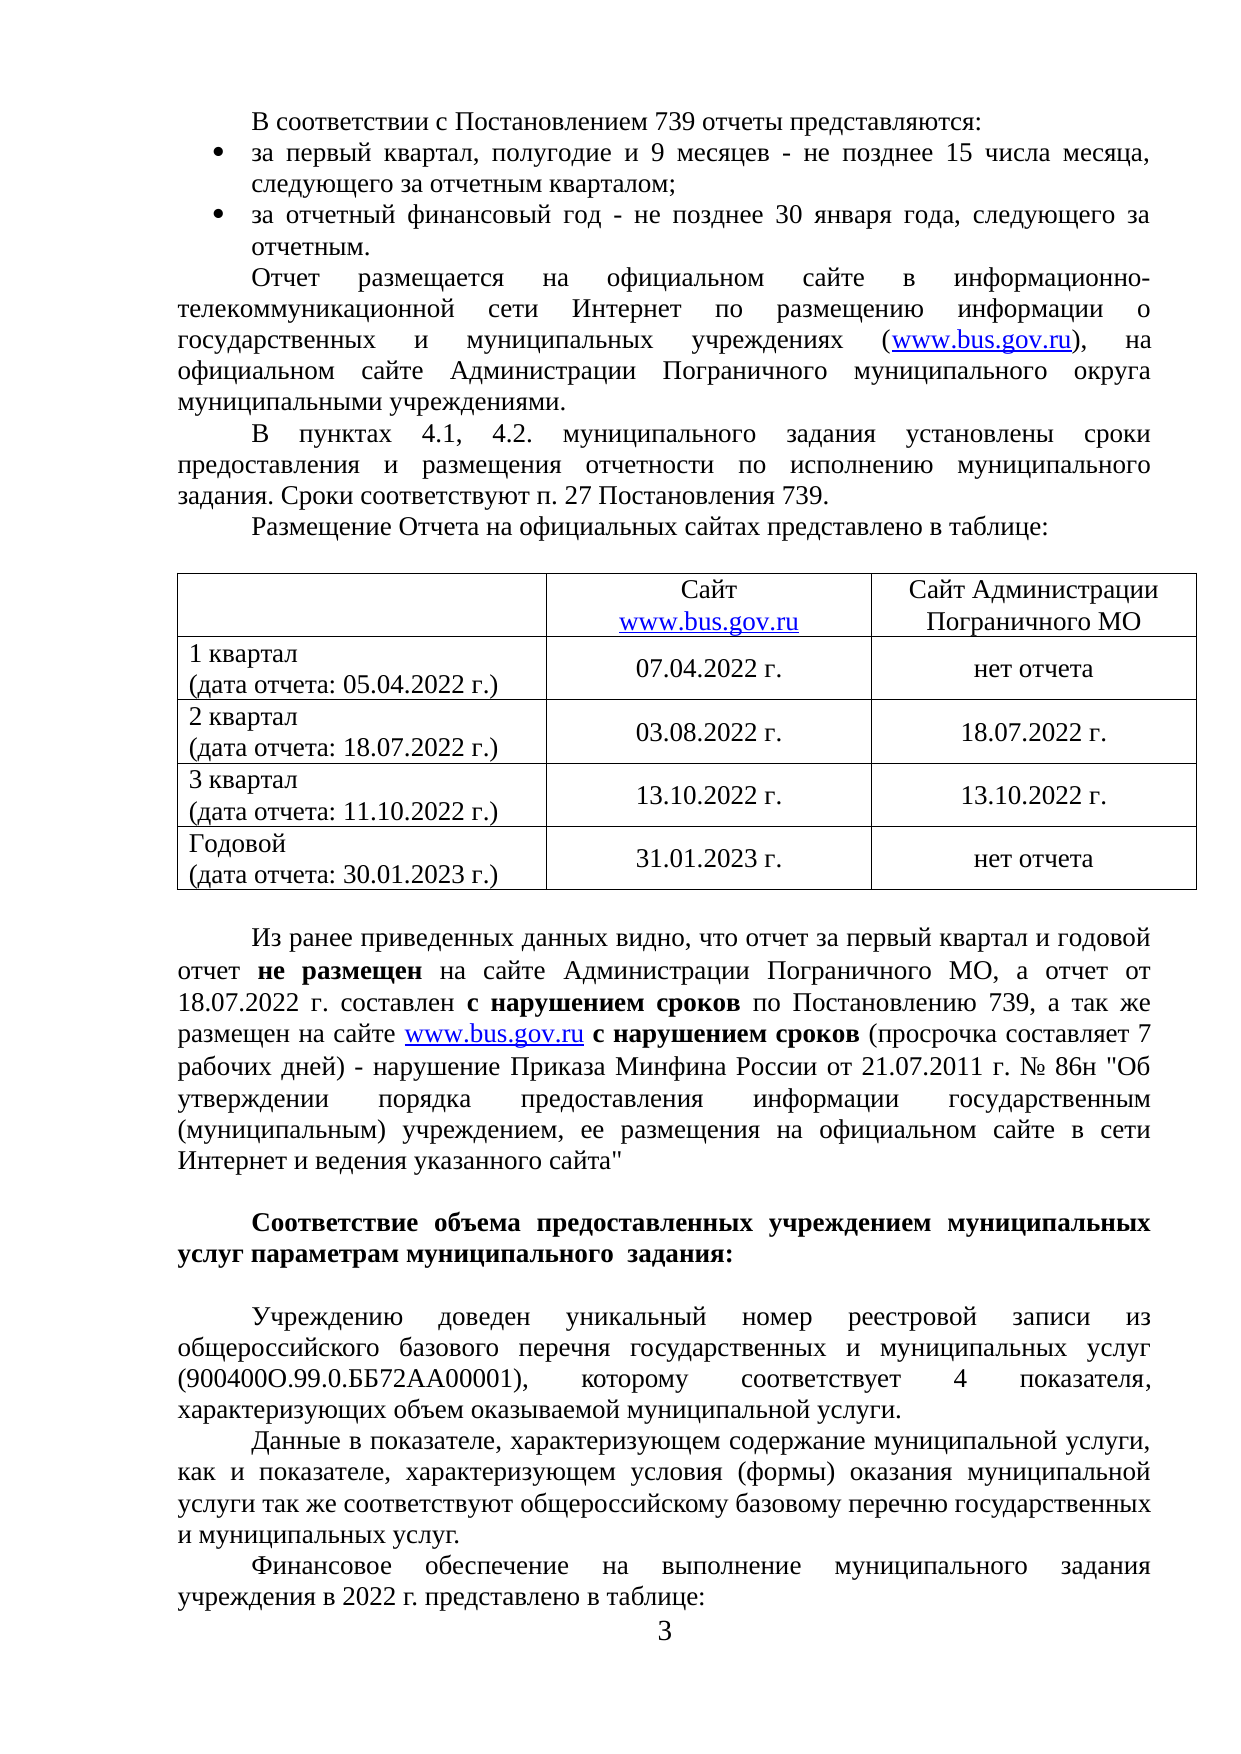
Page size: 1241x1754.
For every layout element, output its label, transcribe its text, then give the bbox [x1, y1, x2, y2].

text В пунктах 4.1, 4.2. муниципального задания установлены сроки предоставления и размещения отчетности по исполнению муниципального задания. Сроки соответствуют п. 27 Постановления 739. [177, 417, 1152, 510]
table_cell 07.04.2022 г. [547, 637, 871, 699]
table_cell 03.08.2022 г. [547, 700, 871, 762]
list за отчетный финансовый год - не позднее 30 января года, следующего за отчетным. [213, 198, 1152, 261]
text Отчет размещается на официальном сайте в информационно-телекоммуникационной сети Интернет по размещению информации о государственных и муниципальных учреждениях (www.bus.gov.ru), на официальном сайте Администрации Пограничного муниципального округа муниципальными учреждениями. [177, 261, 1152, 417]
text Данные в показателе, характеризующем содержание муниципальной услуги, как и показателе, характеризующем условия (формы) оказания муниципальной услуги так же соответствуют общероссийскому базовому перечню государственных и муниципальных услуг. [177, 1424, 1152, 1549]
table_cell 18.07.2022 г. [872, 700, 1196, 762]
text Финансовое обеспечение на выполнение муниципального задания учреждения в 2022 г. представлено в таблице: [177, 1549, 1152, 1611]
table_cell 13.10.2022 г. [547, 764, 871, 826]
table_cell нет отчета [872, 637, 1196, 699]
text Учреждению доведен уникальный номер реестровой записи из общероссийского базового перечня государственных и муниципальных услуг (900400О.99.0.ББ72АА00001), которому соответствует 4 показателя, характеризующих объем оказываемой муниципальной услуги. [177, 1300, 1152, 1424]
text Из ранее приведенных данных видно, что отчет за первый квартал и годовой отчет не размещен на сайте Администрации Пограничного МО, а отчет от 18.07.2022 г. составлен с нарушением сроков по Постановлению 739, а так же размещен на сайте www.bus.gov.ru с нарушением сроков (просрочка составляет 7 рабочих дней) - нарушение Приказа Минфина России от 21.07.2011 г. № 86н "Об утверждении порядка предоставления информации государственным (муниципальным) учреждением, ее размещения на официальном сайте в сети Интернет и ведения указанного сайта" [177, 921, 1152, 1175]
text Размещение Отчета на официальных сайтах представлено в таблице: [177, 510, 1152, 541]
table_cell 3 квартал (дата отчета: 11.10.2022 г.) [178, 764, 546, 826]
table_header Сайт www.bus.gov.ru [547, 574, 871, 636]
table_header Сайт Администрации Пограничного МО [872, 574, 1196, 636]
table_cell нет отчета [872, 827, 1196, 889]
text В соответствии с Постановлением 739 отчеты представляются: [177, 105, 1152, 136]
table_cell 1 квартал (дата отчета: 05.04.2022 г.) [178, 637, 546, 699]
table_cell Годовой (дата отчета: 30.01.2023 г.) [178, 827, 546, 889]
list за первый квартал, полугодие и 9 месяцев - не позднее 15 числа месяца, следующего за отчетным кварталом; [213, 136, 1152, 198]
table_header [178, 574, 546, 636]
table_cell 13.10.2022 г. [872, 764, 1196, 826]
table_cell 31.01.2023 г. [547, 827, 871, 889]
table_cell 2 квартал (дата отчета: 18.07.2022 г.) [178, 700, 546, 762]
text Соответствие объема предоставленных учреждением муниципальных услуг параметрам муниципального задания: [177, 1206, 1152, 1269]
